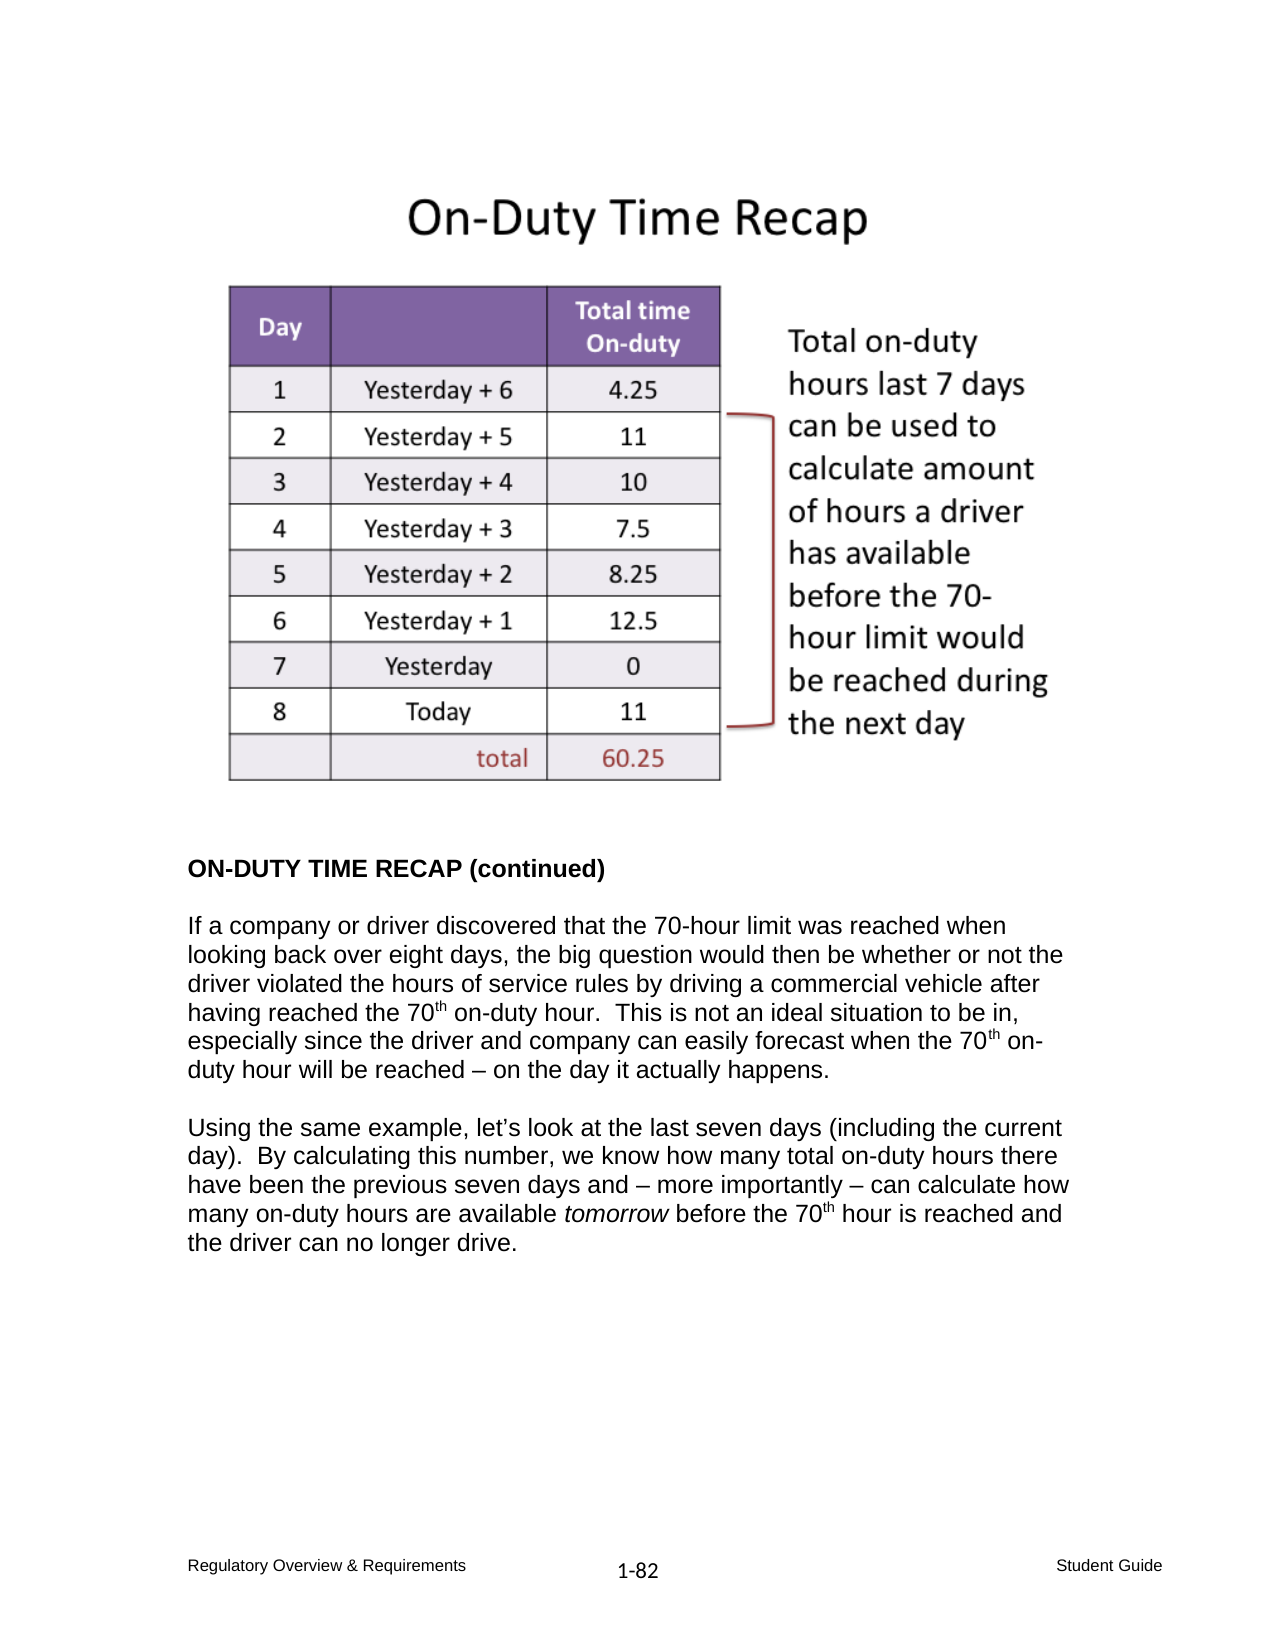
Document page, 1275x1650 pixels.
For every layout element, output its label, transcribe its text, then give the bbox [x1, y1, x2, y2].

text ON-DUTY TIME RECAP (continued) [187, 854, 1087, 882]
text If a company or driver discovered that the 70-hour limit was reached when looking back over eight days, the big question would then be whether or not the driver violated the hours of service rules by driving a commercial vehicle after having reached the 70th on-duty hour. This is not an ideal situation to be in, especially since the driver and company can easily forecast when the 70th on-duty hour will be reached – on the day it actually happens. [187, 911, 1087, 1084]
text Using the same example, let’s look at the last seven days (including the current day). By calculating this number, we know how many total on-duty hours there have been the previous seven days and – more importantly – can calculate how many on-duty hours are available tomorrow before the 70th hour is reached and the driver can no longer drive. [187, 1112, 1087, 1256]
picture [187, 150, 1090, 825]
